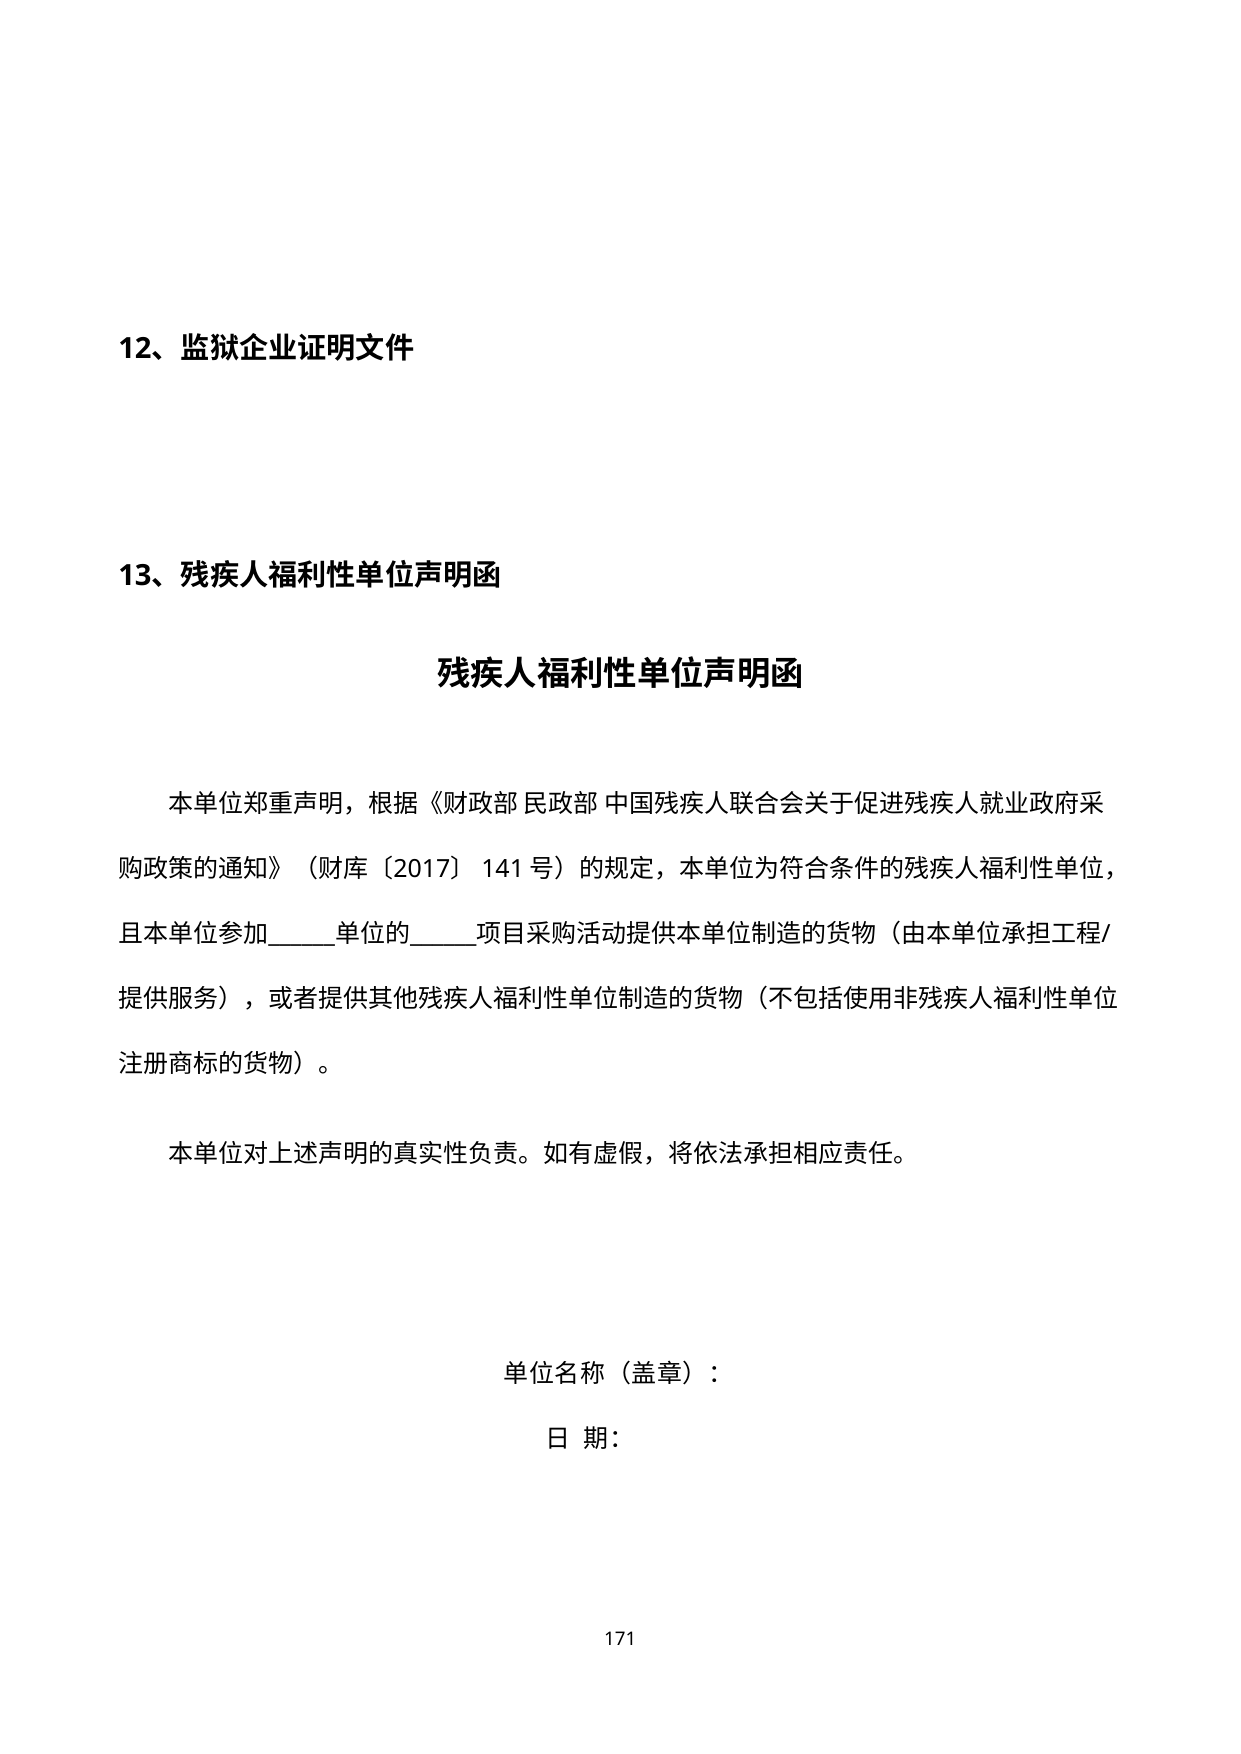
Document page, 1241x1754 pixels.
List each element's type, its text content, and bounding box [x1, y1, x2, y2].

text 日 期： [118, 1404, 959, 1469]
text 单位名称（盖章）： [118, 1339, 959, 1404]
text 残疾人福利性单位声明函 [118, 639, 1122, 704]
text 本单位对上述声明的真实性负责。如有虚假，将依法承担相应责任。 [118, 1119, 1122, 1184]
text 13、残疾人福利性单位声明函 [118, 551, 1122, 594]
text 12、监狱企业证明文件 [118, 324, 1122, 367]
text 本单位郑重声明，根据《财政部 民政部 中国残疾人联合会关于促进残疾人就业政府采购政策的通知》（财库〔2017〕 141号）的规定，本单位为符合条件的残疾人福利性单位，且本单位参加______单位的______项目采购活动提供本单位制造的货物（由本单位承担工程/提供服务），或者提供其他残疾人福利性单位制造的货物（不包括使用非残疾人福利性单位注册商标的货物）。 [118, 769, 1122, 1094]
